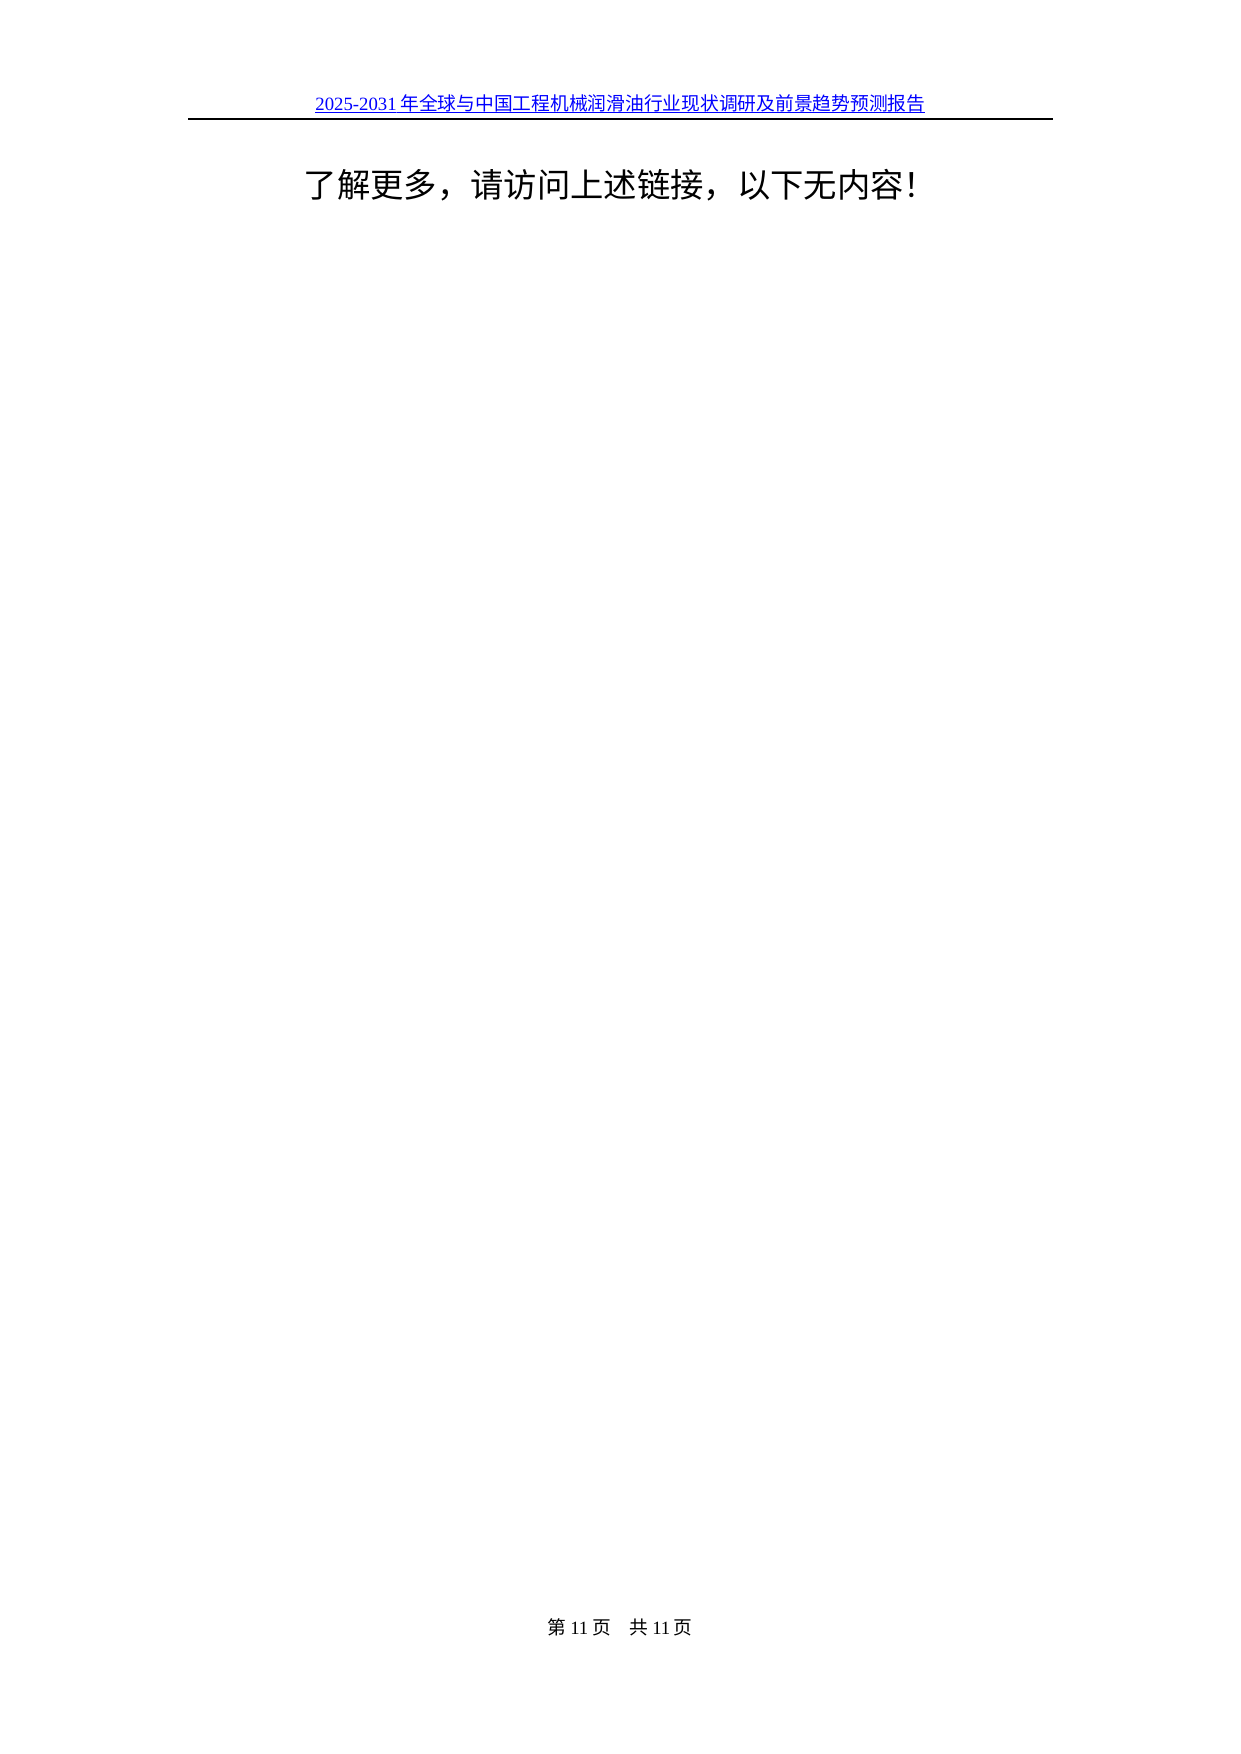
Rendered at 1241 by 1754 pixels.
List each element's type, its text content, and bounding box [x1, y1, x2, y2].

title 了解更多，请访问上述链接，以下无内容！ [187, 150, 1053, 215]
